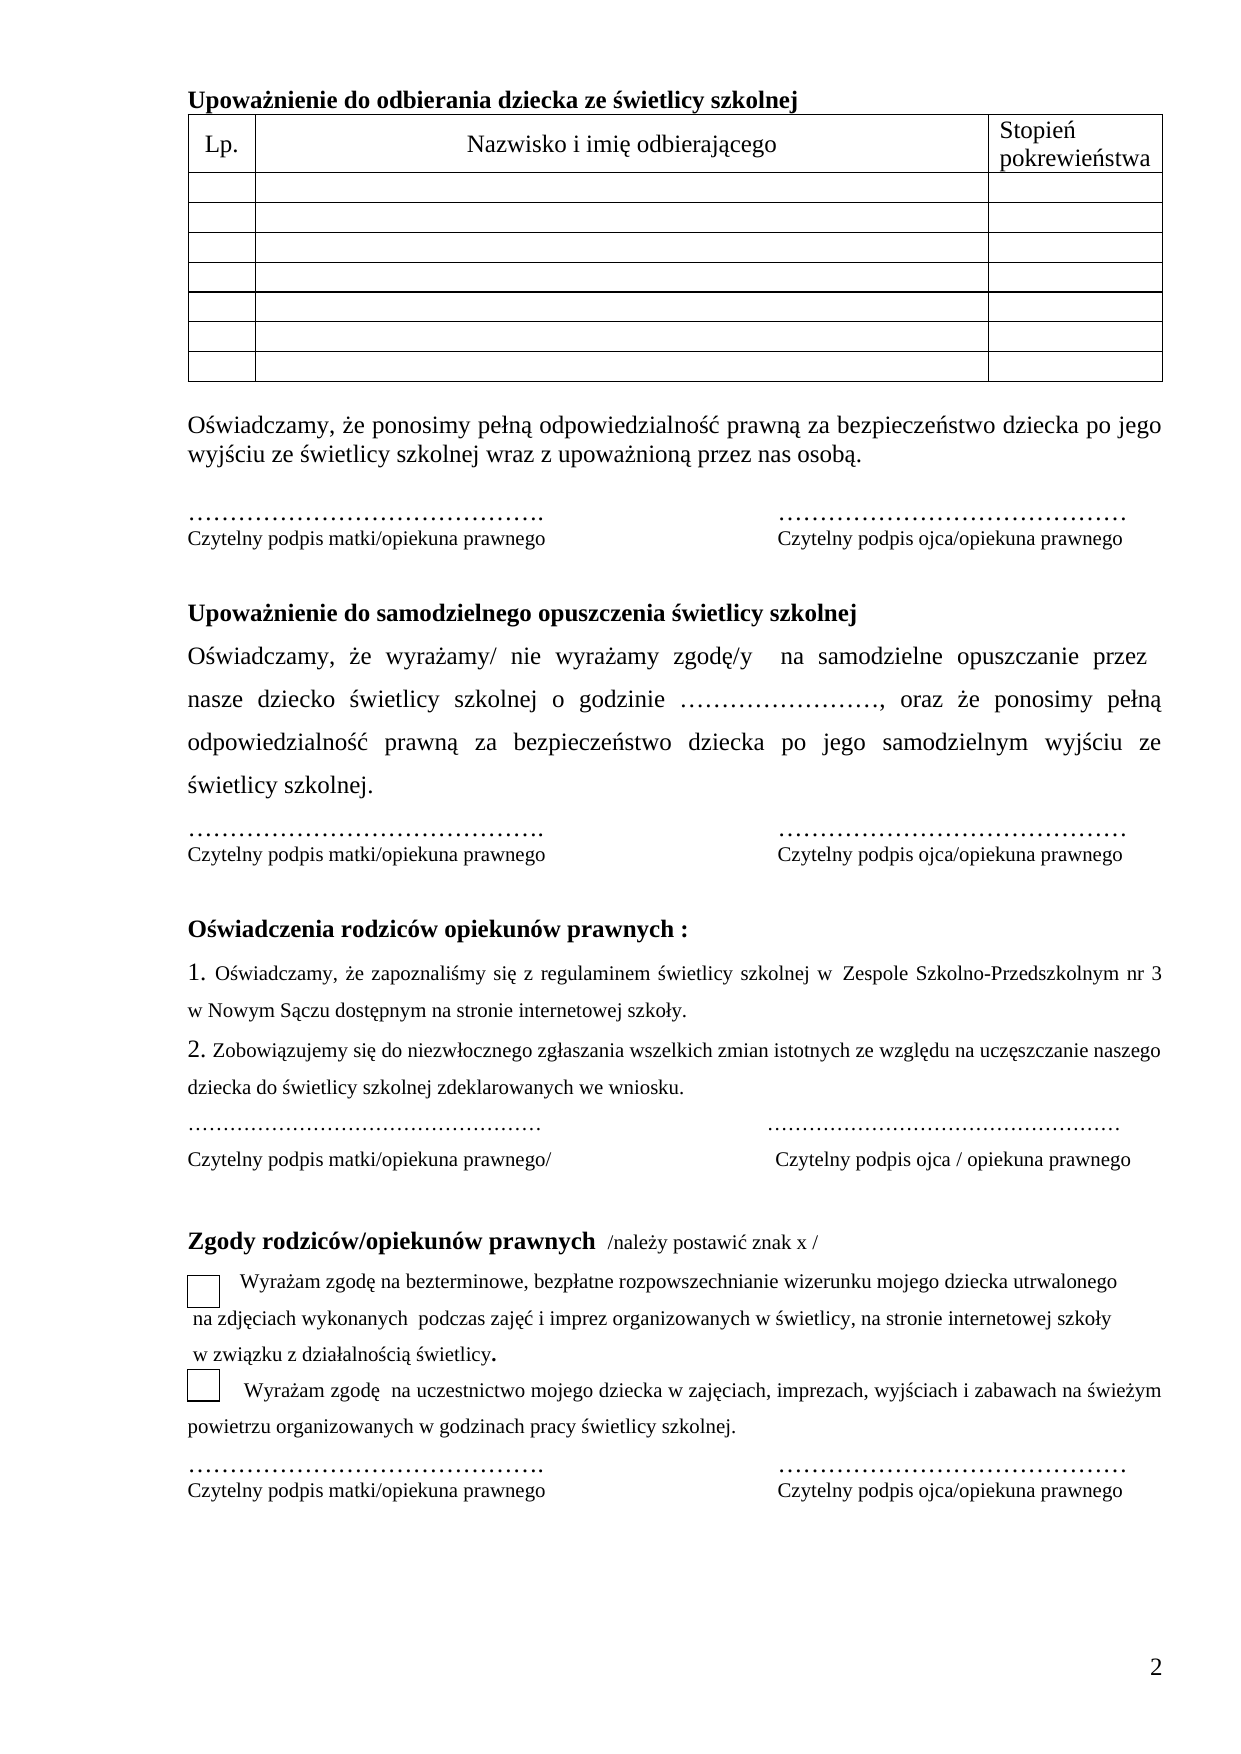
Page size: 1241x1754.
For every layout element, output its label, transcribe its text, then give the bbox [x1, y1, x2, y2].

table_cell [989, 233, 1162, 262]
table_cell [256, 233, 988, 262]
table_cell [256, 293, 988, 321]
text Oświadczamy, że wyrażamy/ nie wyrażamy zgodę/y na samodzielne opuszczanie przez nasze dziecko świetlicy szkolnej o godzinie ……………………, oraz że ponosimy pełną odpowiedzialność prawną za bezpieczeństwo dziecka po jego samodzielnym wyjściu ze świetlicy szkolnej. [187, 641, 1162, 799]
text Wyrażam zgodę na bezterminowe, bezpłatne rozpowszechnianie wizerunku mojego dziecka utrwalonego [187, 1269, 1162, 1293]
table_cell [256, 352, 988, 381]
table_cell [189, 293, 255, 321]
text Czytelny podpis matki/opiekuna prawnego Czytelny podpis ojca/opiekuna prawnego [187, 1478, 1162, 1502]
text 2. Zobowiązujemy się do niezwłocznego zgłaszania wszelkich zmian istotnych ze względu na uczęszczanie naszego dziecka do świetlicy szkolnej zdeklarowanych we wniosku. [187, 1034, 1162, 1099]
text w związku z działalnością świetlicy. [187, 1341, 1162, 1366]
text Upoważnienie do samodzielnego opuszczenia świetlicy szkolnej [187, 598, 1162, 627]
table_cell [989, 322, 1162, 351]
table_cell [189, 233, 255, 262]
table_cell [256, 173, 988, 202]
table_cell [989, 173, 1162, 202]
table_cell [989, 293, 1162, 321]
table_cell [189, 203, 255, 232]
text Oświadczenia rodziców opiekunów prawnych : [187, 914, 1162, 943]
text Czytelny podpis matki/opiekuna prawnego Czytelny podpis ojca/opiekuna prawnego [187, 526, 1162, 550]
table_cell [256, 203, 988, 232]
table_cell [189, 352, 255, 381]
table_cell [189, 322, 255, 351]
table_cell [189, 173, 255, 202]
text …………………………………………… …………………………………………… [187, 1111, 1162, 1135]
text Zgody rodziców/opiekunów prawnych /należy postawić znak x / [187, 1226, 1162, 1255]
text Czytelny podpis matki/opiekuna prawnego Czytelny podpis ojca/opiekuna prawnego [187, 842, 1162, 866]
table_cell [989, 263, 1162, 291]
table_cell [989, 352, 1162, 381]
table_cell [989, 203, 1162, 232]
text Wyrażam zgodę na uczestnictwo mojego dziecka w zajęciach, imprezach, wyjściach i zabawach na świeżym powietrzu organizowanych w godzinach pracy świetlicy szkolnej. [187, 1377, 1162, 1438]
text na zdjęciach wykonanych podczas zajęć i imprez organizowanych w świetlicy, na stronie internetowej szkoły [187, 1305, 1162, 1329]
table_cell [189, 263, 255, 291]
text ……………………………………. …………………………………… [187, 1449, 1162, 1478]
text Czytelny podpis matki/opiekuna prawnego/ Czytelny podpis ojca / opiekuna prawnego [187, 1147, 1162, 1171]
table_cell [256, 322, 988, 351]
text ……………………………………. …………………………………… [187, 813, 1162, 842]
text Oświadczamy, że ponosimy pełną odpowiedzialność prawną za bezpieczeństwo dziecka po jego wyjściu ze świetlicy szkolnej wraz z upoważnioną przez nas osobą. [187, 411, 1162, 468]
table_header Nazwisko i imię odbierającego [256, 115, 988, 172]
table_header Lp. [189, 115, 255, 172]
text Upoważnienie do odbierania dziecka ze świetlicy szkolnej [187, 85, 1162, 114]
text 1. Oświadczamy, że zapoznaliśmy się z regulaminem świetlicy szkolnej w Zespole Szkolno-Przedszkolnym nr 3 w Nowym Sączu dostępnym na stronie internetowej szkoły. [187, 957, 1162, 1022]
text ……………………………………. …………………………………… [187, 497, 1162, 526]
table_cell [256, 263, 988, 291]
table_header Stopień pokrewieństwa [989, 115, 1162, 172]
